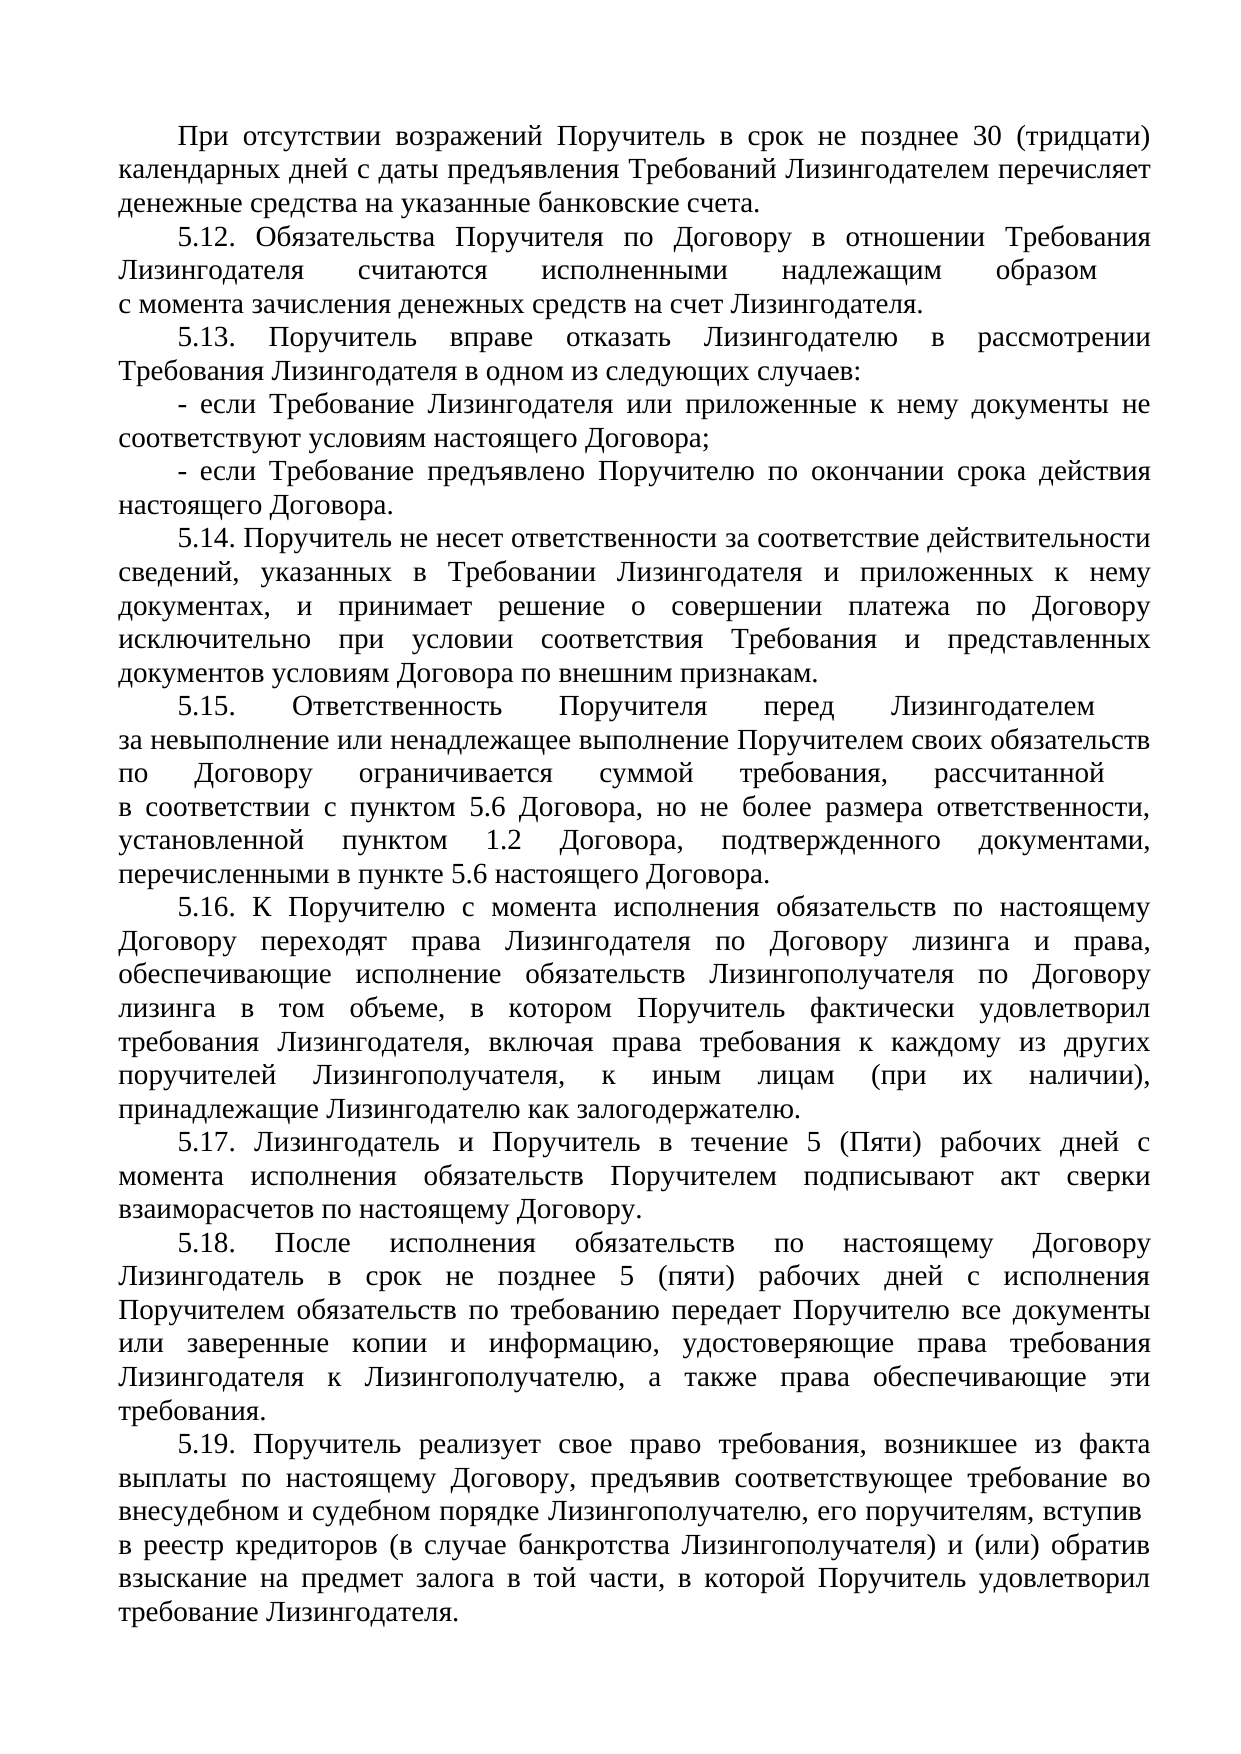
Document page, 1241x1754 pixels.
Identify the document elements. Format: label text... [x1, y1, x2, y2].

text 5.16. К Поручителю с момента исполнения обязательств по настоящему Договору переходят права Лизингодателя по Договору лизинга и права, обеспечивающие исполнение обязательств Лизингополучателя по Договору лизинга в том объеме, в котором Поручитель фактически удовлетворил требования Лизингодателя, включая права требования к каждому из других поручителей Лизингополучателя, к иным лицам (при их наличии), принадлежащие Лизингодателю как залогодержателю. [118, 889, 1152, 1124]
text - если Требование предъявлено Поручителю по окончании срока действия настоящего Договора. [118, 453, 1152, 521]
text При отсутствии возражений Поручитель в срок не позднее 30 (тридцати) календарных дней с даты предъявления Требований Лизингодателем перечисляет денежные средства на указанные банковские счета. [118, 118, 1152, 219]
text - если Требование Лизингодателя или приложенные к нему документы не соответствуют условиям настоящего Договора; [118, 386, 1152, 453]
text 5.14. Поручитель не несет ответственности за соответствие действительности сведений, указанных в Требовании Лизингодателя и приложенных к нему документах, и принимает решение о совершении платежа по Договору исключительно при условии соответствия Требования и представленных документов условиям Договора по внешним признакам. [118, 521, 1152, 688]
text 5.18. После исполнения обязательств по настоящему Договору Лизингодатель в срок не позднее 5 (пяти) рабочих дней с исполнения Поручителем обязательств по требованию передает Поручителю все документы или заверенные копии и информацию, удостоверяющие права требования Лизингодателя к Лизингополучателю, а также права обеспечивающие эти требования. [118, 1225, 1152, 1426]
text 5.19. Поручитель реализует свое право требования, возникшее из факта выплаты по настоящему Договору, предъявив соответствующее требование во внесудебном и судебном порядке Лизингополучателю, его поручителям, вступив в реестр кредиторов (в случае банкротства Лизингополучателя) и (или) обратив взыскание на предмет залога в той части, в которой Поручитель удовлетворил требование Лизингодателя. [118, 1426, 1152, 1627]
text 5.13. Поручитель вправе отказать Лизингодателю в рассмотрении Требования Лизингодателя в одном из следующих случаев: [118, 319, 1152, 386]
text 5.15. Ответственность Поручителя перед Лизингодателем за невыполнение или ненадлежащее выполнение Поручителем своих обязательств по Договору ограничивается суммой требования, рассчитанной в соответствии с пунктом 5.6 Договора, но не более размера ответственности, установленной пунктом 1.2 Договора, подтвержденного документами, перечисленными в пункте 5.6 настоящего Договора. [118, 688, 1152, 889]
text 5.12. Обязательства Поручителя по Договору в отношении Требования Лизингодателя считаются исполненными надлежащим образом с момента зачисления денежных средств на счет Лизингодателя. [118, 219, 1152, 319]
text 5.17. Лизингодатель и Поручитель в течение 5 (Пяти) рабочих дней с момента исполнения обязательств Поручителем подписывают акт сверки взаиморасчетов по настоящему Договору. [118, 1124, 1152, 1225]
